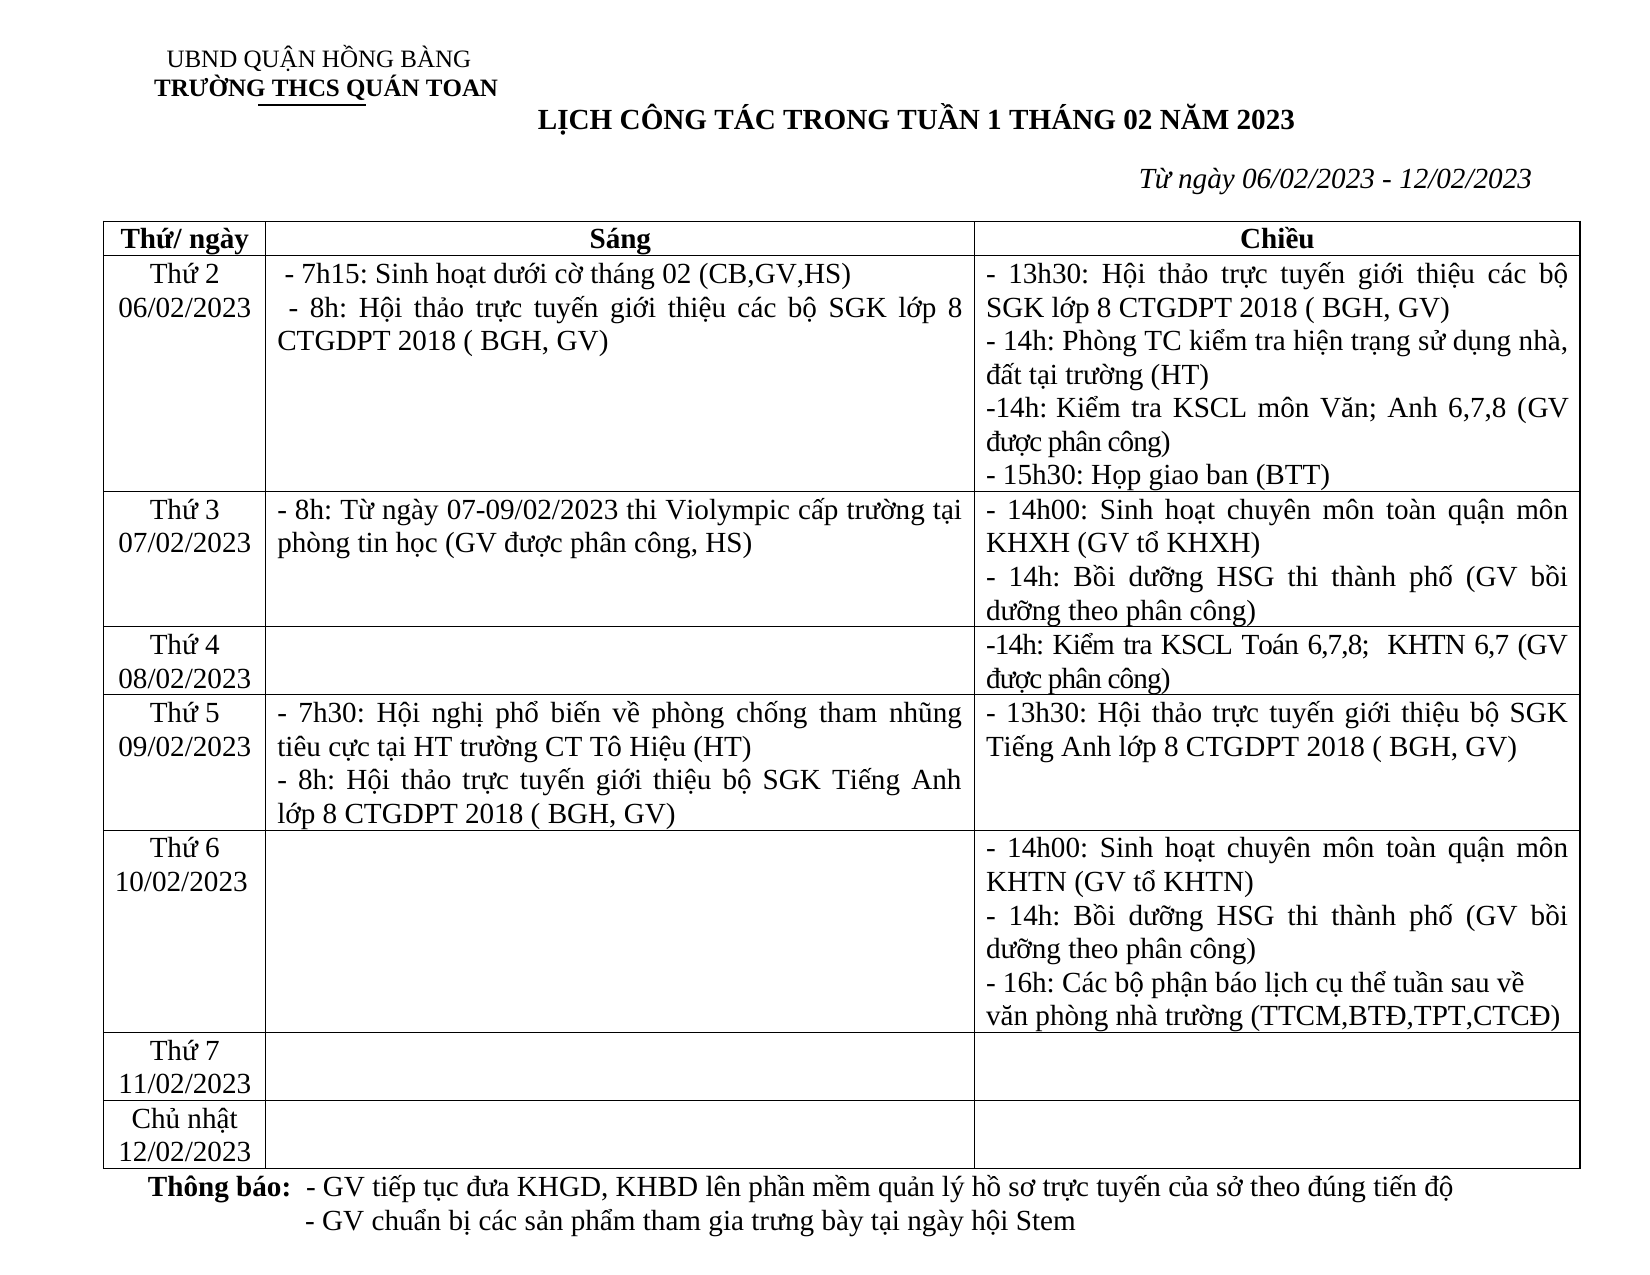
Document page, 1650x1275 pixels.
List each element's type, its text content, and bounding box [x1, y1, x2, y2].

table_cell - 13h30: Hội thảo trực tuyến giới thiệu các bộ SGK lớp 8 CTGDPT 2018 ( BGH, GV) - 14h: Phòng TC kiểm tra hiện trạng sử dụng nhà, đất tại trường (HT) -14h: Kiểm tra KSCL môn Văn; Anh 6,7,8 (GV được phân công) - 15h30: Họp giao ban (BTT) [975, 256, 1579, 491]
table_cell Thứ 7 11/02/2023 [104, 1033, 265, 1100]
table_cell - 8h: Từ ngày 07-09/02/2023 thi Violympic cấp trường tại phòng tin học (GV được phân công, HS) [266, 492, 974, 626]
text Thông báo: - GV tiếp tục đưa KHGD, KHBD lên phần mềm quản lý hồ sơ trực tuyến của sở theo đúng tiến độ [148, 1169, 1532, 1203]
table_cell - 14h00: Sinh hoạt chuyên môn toàn quận môn KHXH (GV tổ KHXH) - 14h: Bồi dưỡng HSG thi thành phố (GV bồi dưỡng theo phân công) [975, 492, 1579, 626]
text TRƯỜNG THCS QUÁN TOAN [148, 73, 1532, 102]
text LỊCH CÔNG TÁC TRONG TUẦN 1 THÁNG 02 NĂM 2023 [148, 102, 1532, 135]
table_cell -14h: Kiểm tra KSCL Toán 6,7,8; KHTN 6,7 (GV được phân công) [975, 627, 1579, 694]
table_header Chiều [975, 222, 1579, 255]
table_cell - 14h00: Sinh hoạt chuyên môn toàn quận môn KHTN (GV tổ KHTN) - 14h: Bồi dưỡng HSG thi thành phố (GV bồi dưỡng theo phân công) - 16h: Các bộ phận báo lịch cụ thể tuần sau về văn phòng nhà trường (TTCM,BTĐ,TPT,CTCĐ) [975, 831, 1579, 1032]
table_cell [266, 1033, 974, 1100]
table_cell [266, 831, 974, 1032]
table_cell Thứ 3 07/02/2023 [104, 492, 265, 626]
table_header Sáng [266, 222, 974, 255]
text Từ ngày 06/02/2023 - 12/02/2023 [148, 161, 1532, 195]
table_cell - 7h30: Hội nghị phổ biến về phòng chống tham nhũng tiêu cực tại HT trường CT Tô Hiệu (HT) - 8h: Hội thảo trực tuyến giới thiệu bộ SGK Tiếng Anh lớp 8 CTGDPT 2018 ( BGH, GV) [266, 695, 974, 829]
table_cell [975, 1033, 1579, 1100]
table_cell [266, 627, 974, 694]
table_cell Chủ nhật 12/02/2023 [104, 1101, 265, 1168]
table_cell [975, 1101, 1579, 1168]
table_cell Thứ 6 10/02/2023 [104, 831, 265, 1032]
table_cell Thứ 5 09/02/2023 [104, 695, 265, 829]
table_cell - 13h30: Hội thảo trực tuyến giới thiệu bộ SGK Tiếng Anh lớp 8 CTGDPT 2018 ( BGH, GV) [975, 695, 1579, 829]
table_cell - 7h15: Sinh hoạt dưới cờ tháng 02 (CB,GV,HS) - 8h: Hội thảo trực tuyến giới thiệu các bộ SGK lớp 8 CTGDPT 2018 ( BGH, GV) [266, 256, 974, 491]
table_cell Thứ 4 08/02/2023 [104, 627, 265, 694]
table_header Thứ/ ngày [104, 222, 265, 255]
table_cell [266, 1101, 974, 1168]
text UBND QUẬN HỒNG BÀNG [148, 44, 1532, 73]
table_cell Thứ 2 06/02/2023 [104, 256, 265, 491]
text - GV chuẩn bị các sản phẩm tham gia trưng bày tại ngày hội Stem [223, 1203, 1532, 1236]
